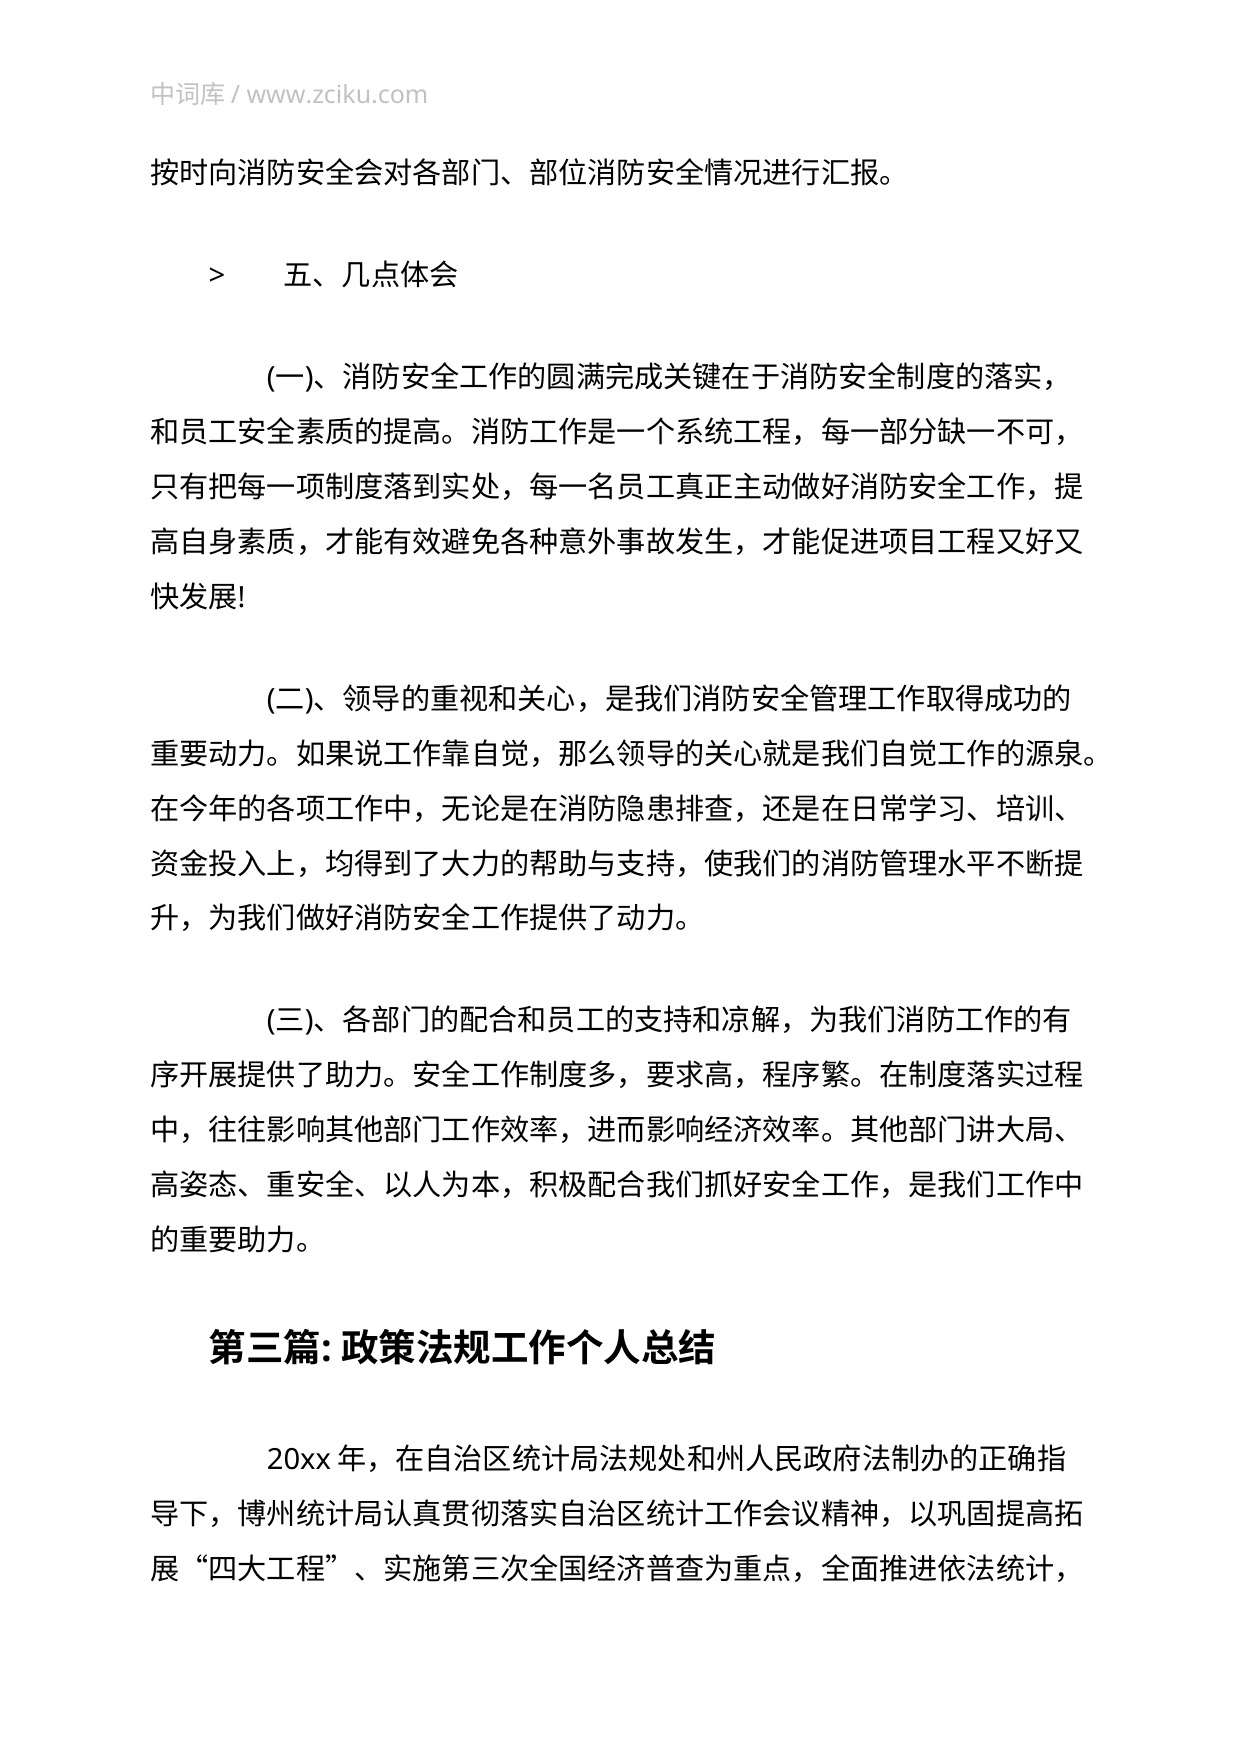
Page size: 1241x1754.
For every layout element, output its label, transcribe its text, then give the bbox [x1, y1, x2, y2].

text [150, 1436, 1090, 1588]
text (一)、消防安全工作的圆满完成关键在于消防安全制度的落实，和员工安全素质的提高。消防工作是一个系统工程，每一部分缺一不可，只有把每一项制度落到实处，每一名员工真正主动做好消防安全工作，提高自身素质，才能有效避免各种意外事故发生，才能促进项目工程又好又快发展! [150, 354, 1090, 616]
text (二)、领导的重视和关心，是我们消防安全管理工作取得成功的重要动力。如果说工作靠自觉，那么领导的关心就是我们自觉工作的源泉。在今年的各项工作中，无论是在消防隐患排查，还是在日常学习、培训、资金投入上，均得到了大力的帮助与支持，使我们的消防管理水平不断提升，为我们做好消防安全工作提供了动力。 [150, 675, 1090, 937]
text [150, 150, 1090, 192]
text 第三篇: 政策法规工作个人总结 [150, 1318, 1090, 1373]
text > 五、几点体会 [150, 252, 1090, 294]
text (三)、各部门的配合和员工的支持和凉解，为我们消防工作的有序开展提供了助力。安全工作制度多，要求高，程序繁。在制度落实过程中，往往影响其他部门工作效率，进而影响经济效率。其他部门讲大局、高姿态、重安全、以人为本，积极配合我们抓好安全工作，是我们工作中的重要助力。 [150, 997, 1090, 1259]
